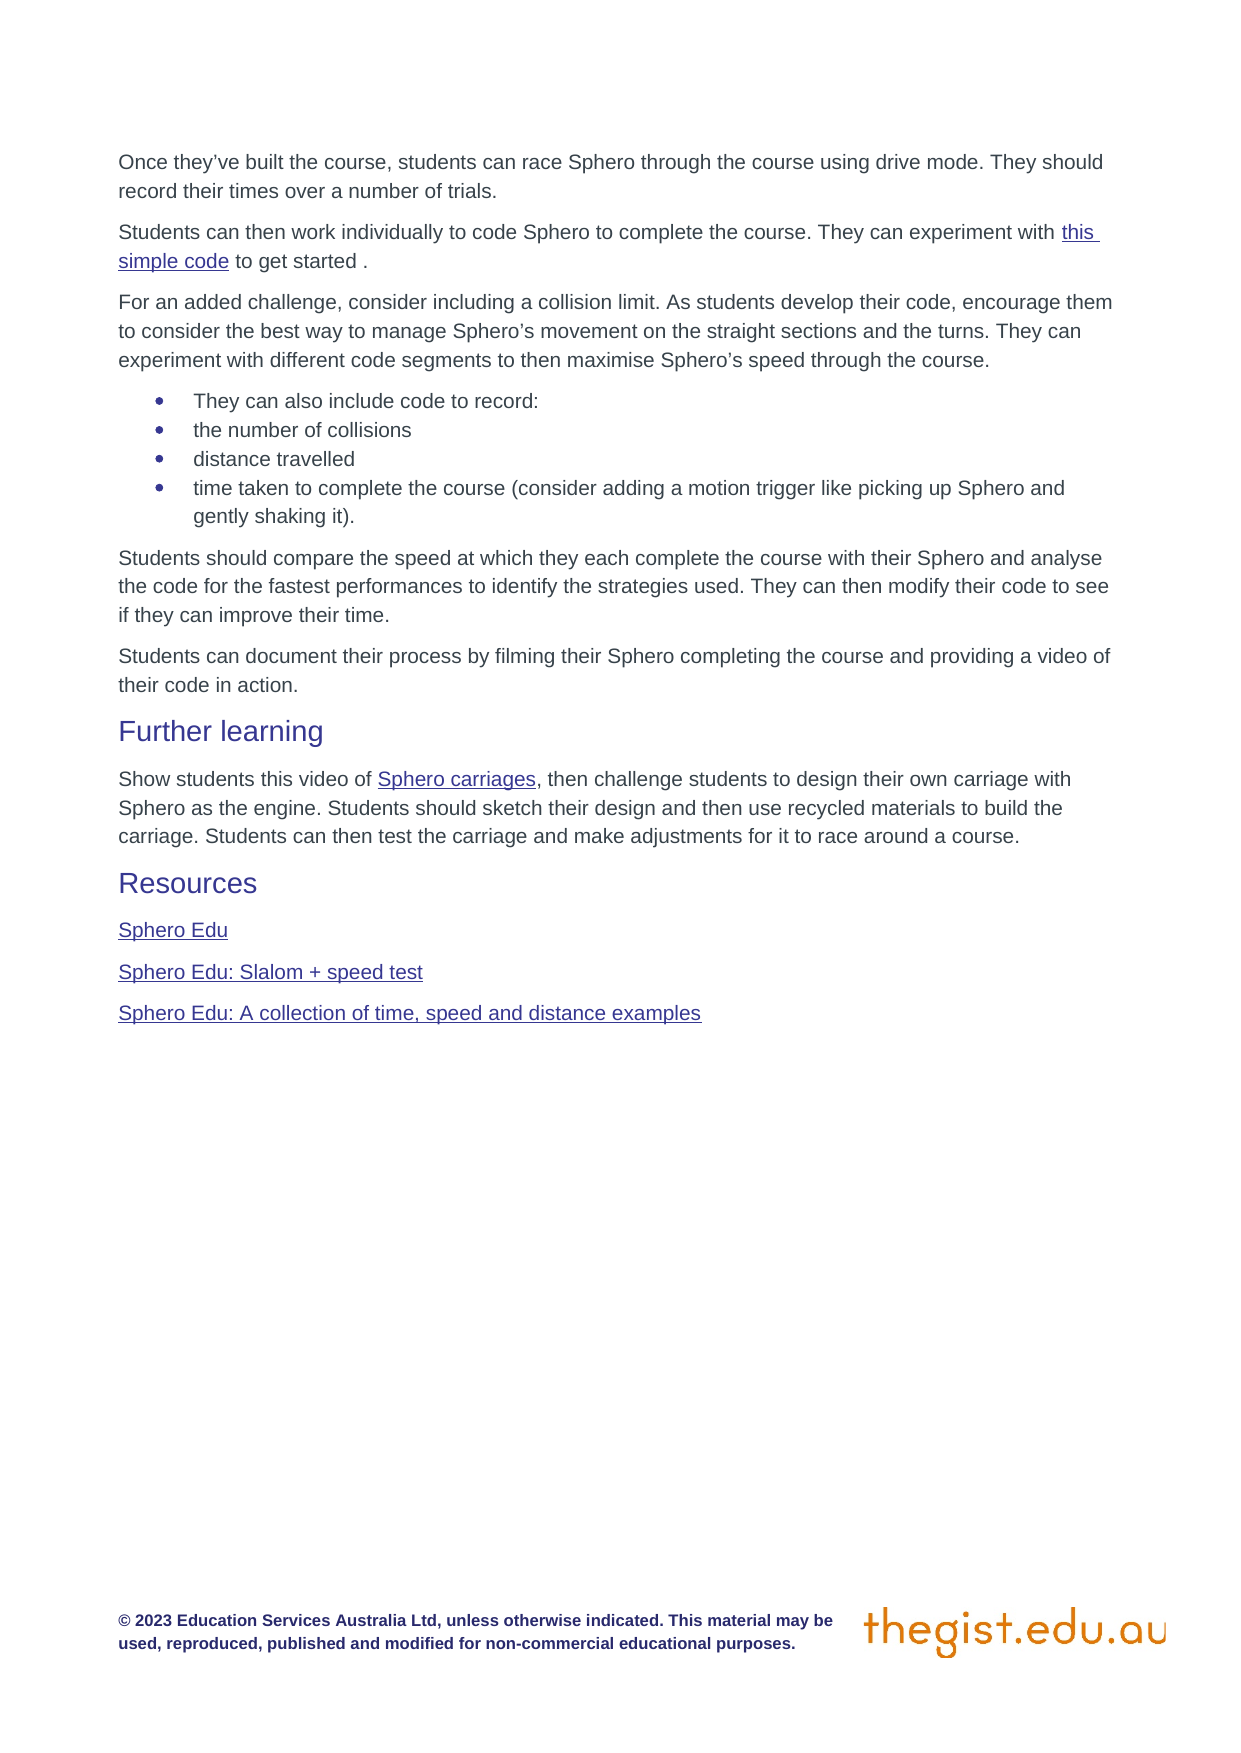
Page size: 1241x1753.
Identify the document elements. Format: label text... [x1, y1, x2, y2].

text Sphero Edu [118, 918, 1122, 942]
list They can also include code to record: [156, 389, 1122, 413]
list time taken to complete the course (consider adding a motion trigger like picking up Sphero and gently shaking it). [156, 475, 1122, 528]
text Further learning [118, 714, 1122, 748]
text Students can document their process by filming their Sphero completing the course and providing a video of their code in action. [118, 644, 1122, 697]
list the number of collisions [156, 418, 1122, 442]
text Students can then work individually to code Sphero to complete the course. They can experiment with this simple code to get started . [118, 220, 1122, 273]
text Sphero Edu: Slalom + speed test [118, 959, 1122, 983]
text For an added challenge, consider including a collision limit. As students develop their code, encourage them to consider the best way to manage Sphero’s movement on the straight sections and the turns. They can experiment with different code segments to then maximise Sphero’s speed through the course. [118, 290, 1122, 371]
text Show students this video of Sphero carriages, then challenge students to design their own carriage with Sphero as the engine. Students should sketch their design and then use recycled materials to build the carriage. Students can then test the carriage and make adjustments for it to race around a course. [118, 767, 1122, 848]
text Resources [118, 866, 1122, 899]
list distance travelled [156, 446, 1122, 471]
text Sphero Edu: A collection of time, speed and distance examples [118, 1001, 1122, 1025]
text Once they’ve built the course, students can race Sphero through the course using drive mode. They should record their times over a number of trials. [118, 150, 1122, 203]
picture [862, 1607, 1166, 1657]
text Students should compare the speed at which they each complete the course with their Sphero and analyse the code for the fastest performances to identify the strategies used. They can then modify their code to see if they can improve their time. [118, 545, 1122, 627]
